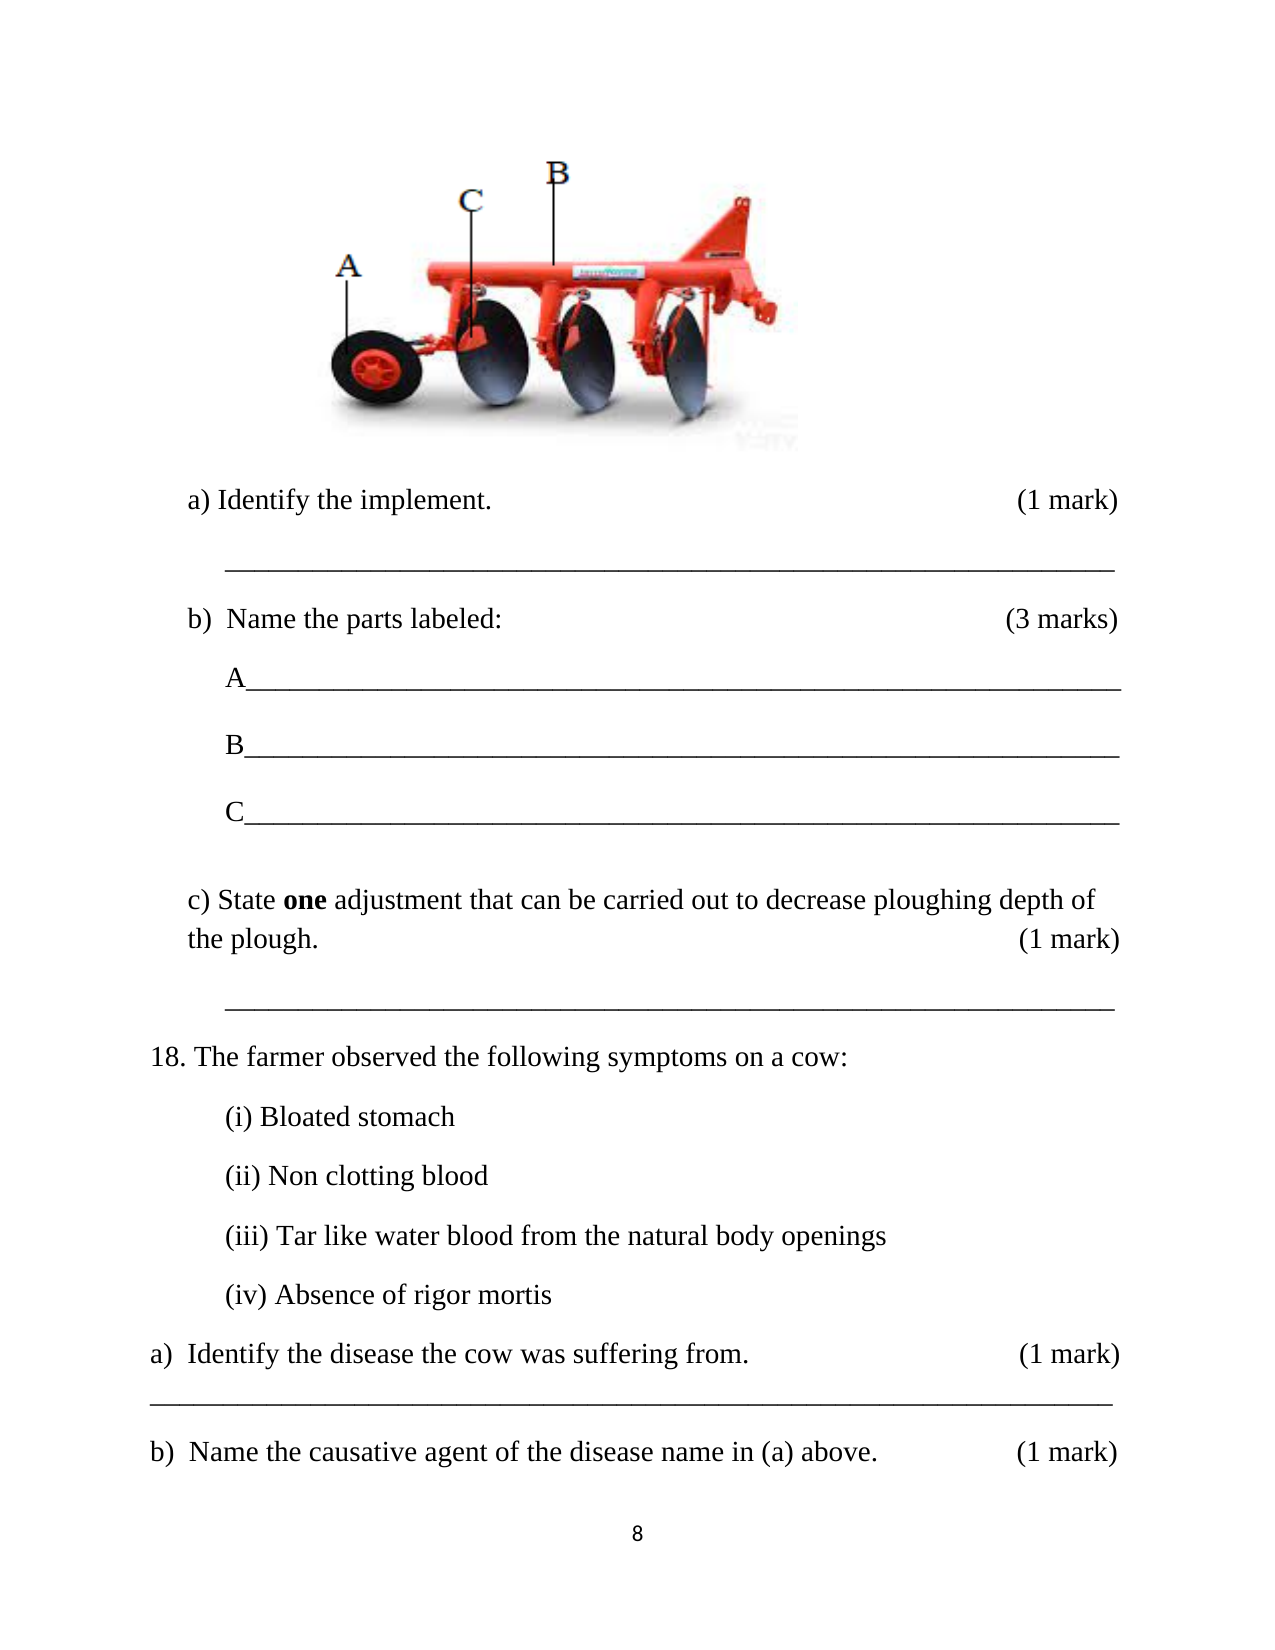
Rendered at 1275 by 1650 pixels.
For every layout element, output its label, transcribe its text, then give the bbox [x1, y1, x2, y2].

text (iii) Tar like water blood from the natural body openings [150, 1218, 1125, 1251]
text (iv) Absence of rigor mortis [150, 1277, 1125, 1311]
text b) Name the causative agent of the disease name in (a) above. (1 mark) [150, 1434, 1125, 1468]
text (i) Bloated stomach [150, 1099, 1125, 1132]
text a) Identify the disease the cow was suffering from. (1 mark) __________________________________________________________________ [150, 1336, 1125, 1408]
text A____________________________________________________________ B____________________________________________________________ C____________________________________________________________ [150, 660, 1125, 828]
text _____________________________________________________________ [150, 980, 1125, 1014]
text 18. The farmer observed the following symptoms on a cow: [150, 1039, 1125, 1073]
text (ii) Non clotting blood [150, 1158, 1125, 1192]
text _____________________________________________________________ [150, 541, 1125, 575]
text b) Name the parts labeled: (3 marks) [187, 601, 1125, 634]
text a) Identify the implement. (1 mark) [187, 482, 1125, 516]
picture [300, 150, 798, 457]
text c) State one adjustment that can be carried out to decrease ploughing depth of the plough. (1 mark) [187, 882, 1125, 954]
